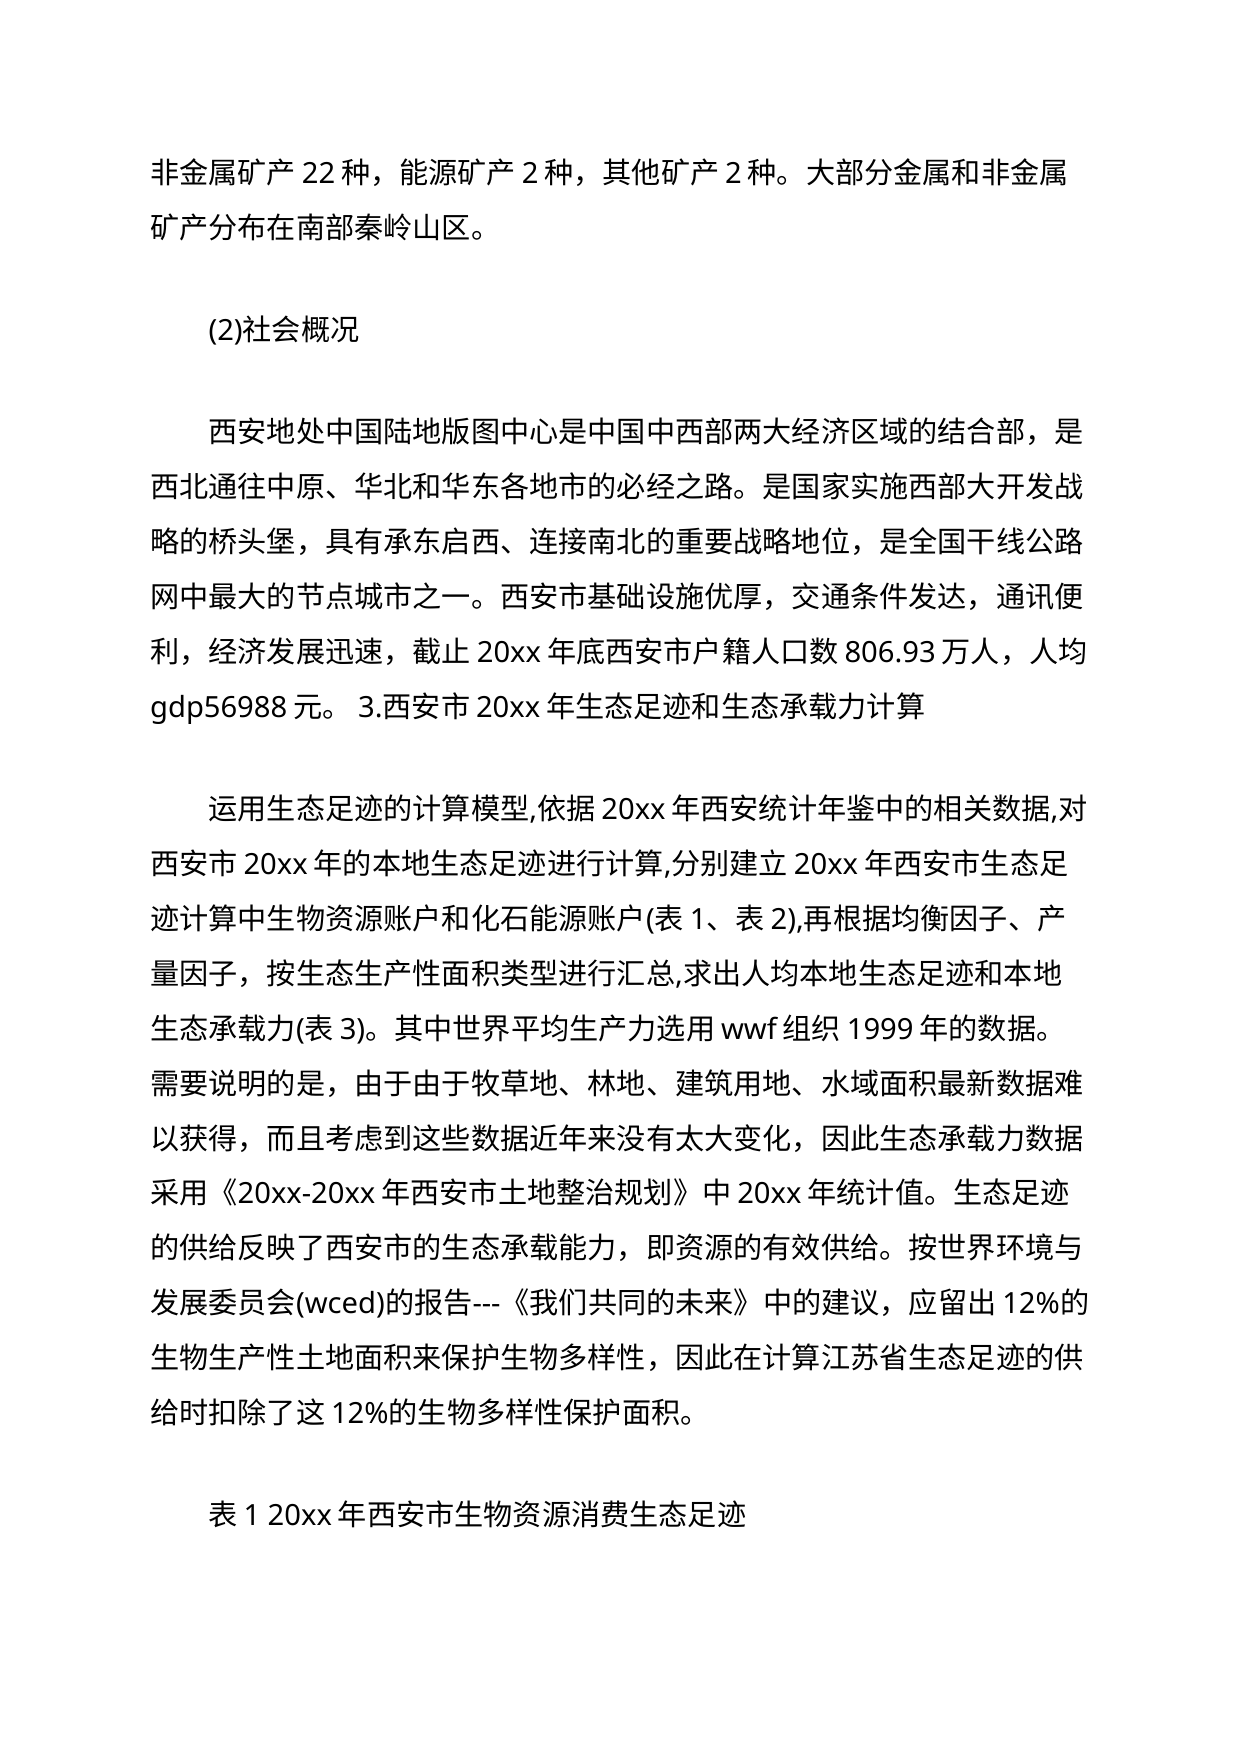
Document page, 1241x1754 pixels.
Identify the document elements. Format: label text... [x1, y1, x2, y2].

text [150, 150, 1090, 247]
text 西安地处中国陆地版图中心是中国中西部两大经济区域的结合部，是西北通往中原、华北和华东各地市的必经之路。是国家实施西部大开发战略的桥头堡，具有承东启西、连接南北的重要战略地位，是全国干线公路网中最大的节点城市之一。西安市基础设施优厚，交通条件发达，通讯便利，经济发展迅速，截止20xx年底西安市户籍人口数806.93万人，人均gdp56988元。 3.西安市20xx年生态足迹和生态承载力计算 [150, 409, 1090, 726]
text (2)社会概况 [150, 307, 1090, 349]
text 运用生态足迹的计算模型,依据20xx年西安统计年鉴中的相关数据,对西安市20xx年的本地生态足迹进行计算,分别建立20xx年西安市生态足迹计算中生物资源账户和化石能源账户(表1、表2),再根据均衡因子、产量因子，按生态生产性面积类型进行汇总,求出人均本地生态足迹和本地生态承载力(表3)。其中世界平均生产力选用wwf组织1999年的数据。需要说明的是，由于由于牧草地、林地、建筑用地、水域面积最新数据难以获得，而且考虑到这些数据近年来没有太大变化，因此生态承载力数据采用《20xx-20xx年西安市土地整治规划》中20xx年统计值。生态足迹的供给反映了西安市的生态承载能力，即资源的有效供给。按世界环境与发展委员会(wced)的报告---《我们共同的未来》中的建议，应留出12%的生物生产性土地面积来保护生物多样性，因此在计算江苏省生态足迹的供给时扣除了这12%的生物多样性保护面积。 [150, 785, 1090, 1432]
text 表1 20xx年西安市生物资源消费生态足迹 [150, 1492, 1090, 1534]
